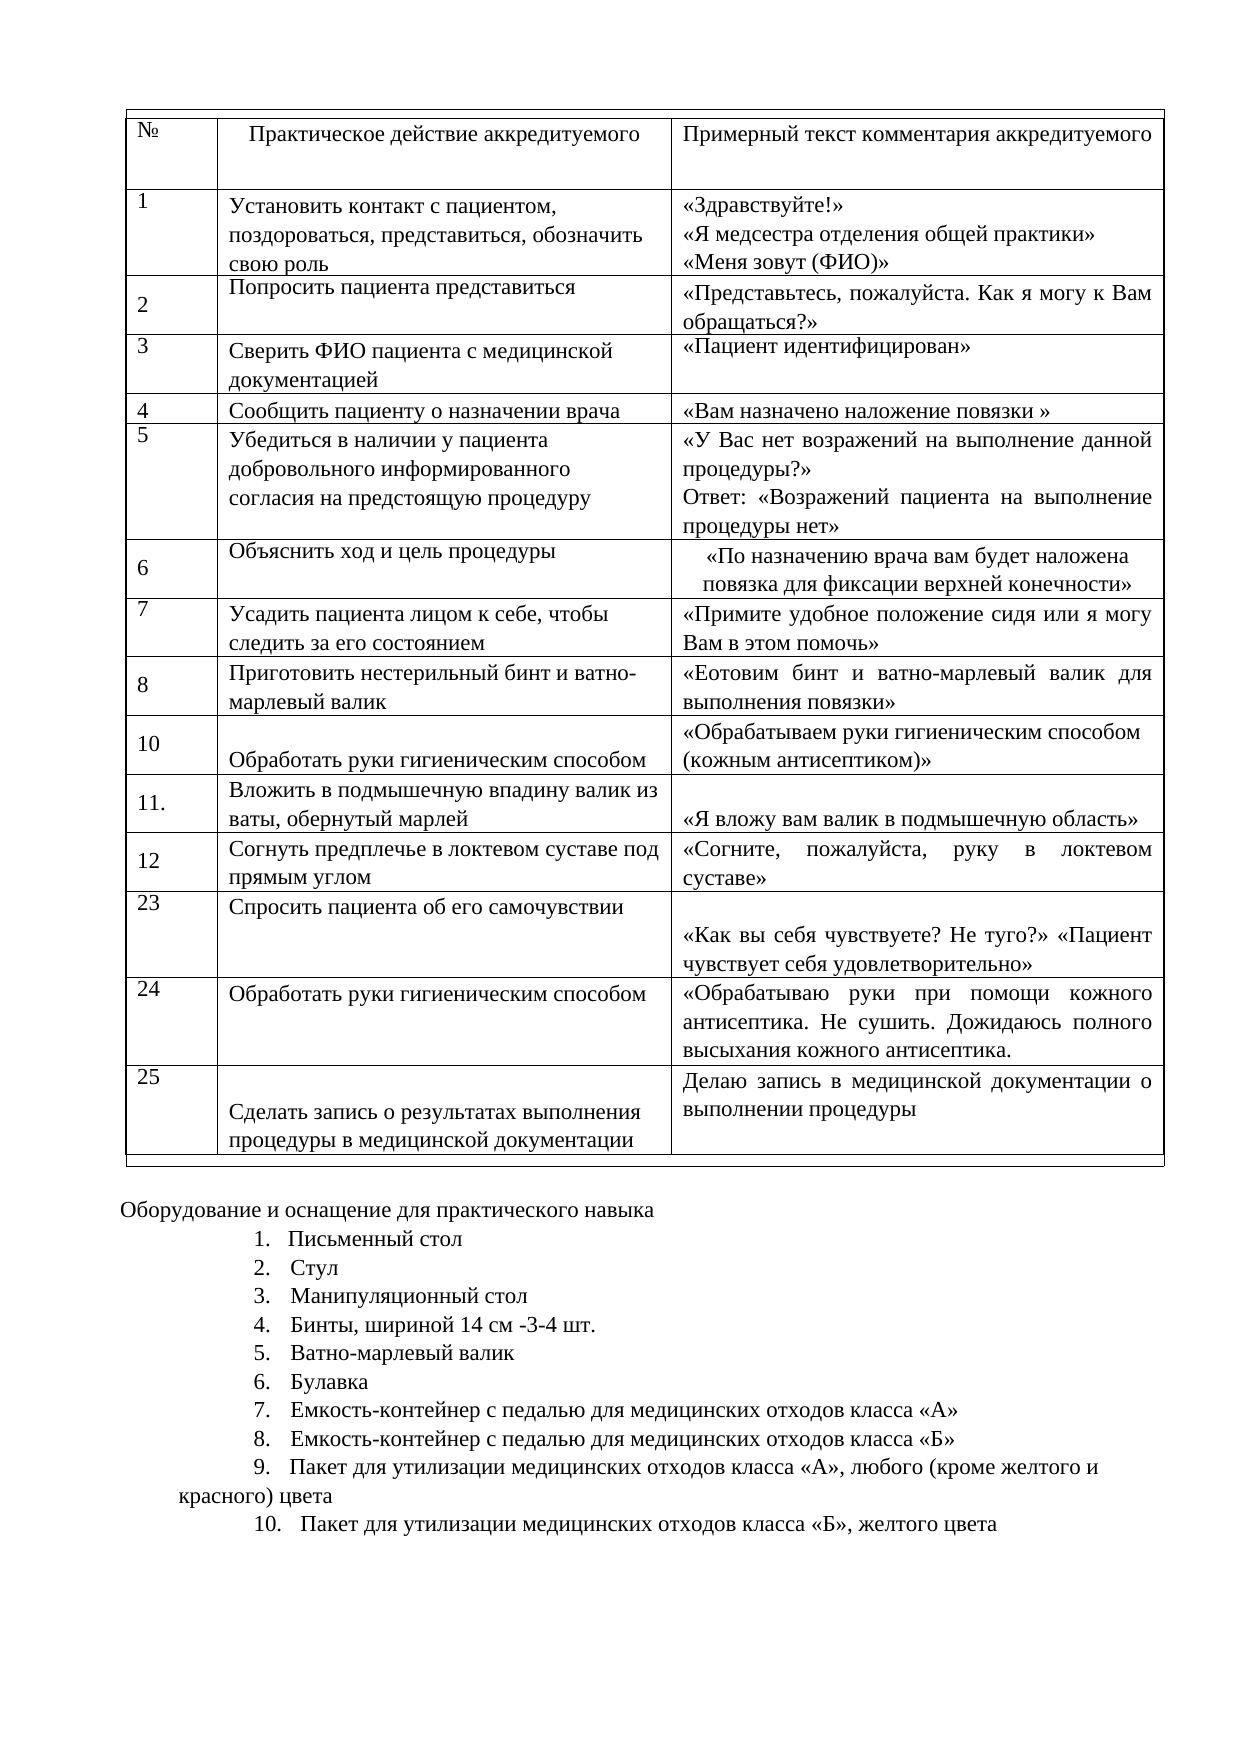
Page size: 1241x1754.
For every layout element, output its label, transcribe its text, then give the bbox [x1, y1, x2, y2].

text Оборудование и оснащение для практического навыка [120, 1195, 1170, 1224]
table_header Практическое действие аккредитуемого [218, 119, 671, 189]
list Пакет для утилизации медицинских отходов класса «Б», желтого цвета [253, 1509, 1170, 1538]
table_header Примерный текст комментария аккредитуемого [672, 119, 1163, 189]
table_cell «Я вложу вам валик в подмышечную область» [672, 775, 1163, 832]
table_cell «У Вас нет возражений на выполнение данной процедуры?» Ответ: «Возражений пациента на выполнение процедуры нет» [672, 424, 1163, 539]
table_cell «Обрабатываю руки при помощи кожного антисептика. Не сушить. Дожидаюсь полного высыхания кожного антисептика. [672, 978, 1163, 1065]
table_cell 3 [127, 335, 217, 393]
table_cell Делаю запись в медицинской документации о выполнении процедуры [672, 1066, 1163, 1153]
table_cell 5 [127, 424, 217, 539]
table_cell «Здравствуйте!» «Я медсестра отделения общей практики» «Меня зовут (ФИО)» [672, 190, 1163, 275]
table_cell Обработать руки гигиеническим способом [218, 716, 671, 773]
table_cell «Представьтесь, пожалуйста. Как я могу к Вам обращаться?» [672, 276, 1163, 334]
table_cell «Примите удобное положение сидя или я могу Вам в этом помочь» [672, 599, 1163, 656]
list Стул [253, 1252, 1170, 1281]
table_cell Установить контакт с пациентом, поздороваться, представиться, обозначить свою роль [218, 190, 671, 275]
table_cell Сверить ФИО пациента с медицинской документацией [218, 335, 671, 393]
list Емкость-контейнер с педалью для медицинских отходов класса «А» [253, 1395, 1170, 1423]
table_cell 4 [127, 394, 217, 423]
table_cell «Пациент идентифицирован» [672, 335, 1163, 393]
table_cell Обработать руки гигиеническим способом [218, 978, 671, 1065]
list Булавка [253, 1366, 1170, 1395]
table_cell «Согните, пожалуйста, руку в локтевом суставе» [672, 833, 1163, 891]
table_cell 11. [127, 775, 217, 832]
table_cell 12 [127, 833, 217, 891]
table_cell Спросить пациента об его самочувствии [218, 892, 671, 977]
table_cell «Как вы себя чувствуете? Не туго?» «Пациент чувствует себя удовлетворительно» [672, 892, 1163, 977]
list Бинты, шириной 14 см -3-4 шт. [253, 1309, 1170, 1338]
table_header № [127, 119, 217, 189]
table_cell Вложить в подмышечную впадину валик из ваты, обернутый марлей [218, 775, 671, 832]
table_cell «По назначению врача вам будет наложена повязка для фиксации верхней конечности» [672, 540, 1163, 597]
table_cell 23 [127, 892, 217, 977]
table_cell Приготовить нестерильный бинт и ватно-марлевый валик [218, 657, 671, 715]
table_cell Попросить пациента представиться [218, 276, 671, 334]
list Манипуляционный стол [253, 1281, 1170, 1309]
table_cell 24 [127, 978, 217, 1065]
table_cell Согнуть предплечье в локтевом суставе под прямым углом [218, 833, 671, 891]
table_cell Сообщить пациенту о назначении врача [218, 394, 671, 423]
list Письменный стол [253, 1224, 1170, 1252]
table_cell 10 [127, 716, 217, 773]
table_cell «Вам назначено наложение повязки » [672, 394, 1163, 423]
table_cell Убедиться в наличии у пациента добровольного информированного согласия на предстоящую процедуру [218, 424, 671, 539]
table_cell «Обрабатываем руки гигиеническим способом (кожным антисептиком)» [672, 716, 1163, 773]
list Ватно-марлевый валик [253, 1338, 1170, 1366]
list Пакет для утилизации медицинских отходов класса «А», любого (кроме желтого и красного) цвета [178, 1452, 1170, 1509]
table_cell 2 [127, 276, 217, 334]
table_cell 25 [127, 1066, 217, 1153]
table_cell Сделать запись о результатах выполнения процедуры в медицинской документации [218, 1066, 671, 1153]
table_cell 8 [127, 657, 217, 715]
table_cell Усадить пациента лицом к себе, чтобы следить за его состоянием [218, 599, 671, 656]
list Емкость-контейнер с педалью для медицинских отходов класса «Б» [253, 1423, 1170, 1452]
table_cell Объяснить ход и цель процедуры [218, 540, 671, 597]
table_cell «Еотовим бинт и ватно-марлевый валик для выполнения повязки» [672, 657, 1163, 715]
table_cell 1 [127, 190, 217, 275]
table_cell 6 [127, 540, 217, 597]
table_cell 7 [127, 599, 217, 656]
